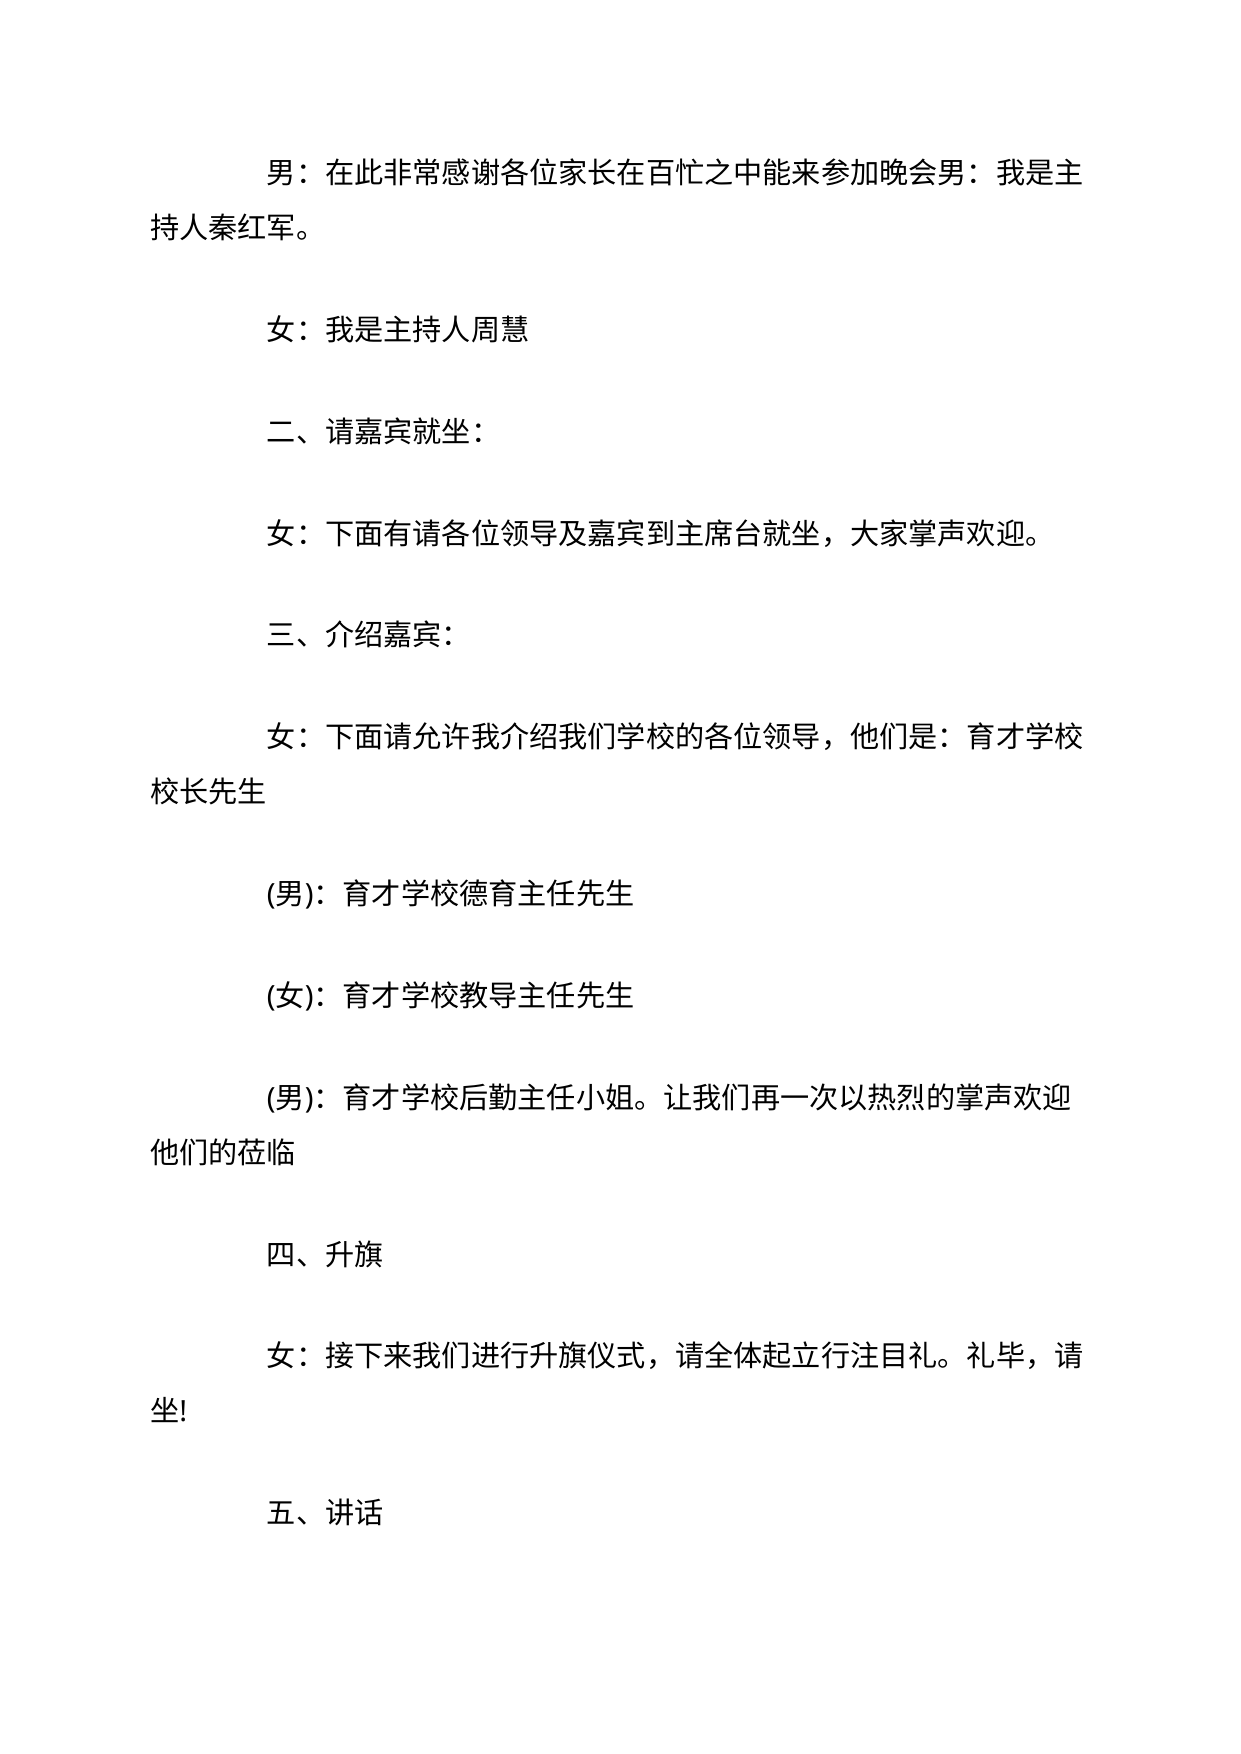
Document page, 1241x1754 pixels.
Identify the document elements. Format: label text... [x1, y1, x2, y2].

text 二、请嘉宾就坐： [150, 408, 1090, 451]
text 女：接下来我们进行升旗仪式，请全体起立行注目礼。礼毕，请坐! [150, 1333, 1090, 1430]
text 四、升旗 [150, 1231, 1090, 1273]
text 女：我是主持人周慧 [150, 307, 1090, 349]
text 男：在此非常感谢各位家长在百忙之中能来参加晚会男：我是主持人秦红军。 [150, 150, 1090, 247]
text 女：下面有请各位领导及嘉宾到主席台就坐，大家掌声欢迎。 [150, 510, 1090, 552]
text 三、介绍嘉宾： [150, 612, 1090, 654]
text (男)：育才学校德育主任先生 [150, 870, 1090, 913]
text (女)：育才学校教导主任先生 [150, 972, 1090, 1015]
text 女：下面请允许我介绍我们学校的各位领导，他们是：育才学校校长先生 [150, 714, 1090, 811]
text 五、讲话 [150, 1490, 1090, 1532]
text (男)：育才学校后勤主任小姐。让我们再一次以热烈的掌声欢迎他们的莅临 [150, 1074, 1090, 1172]
